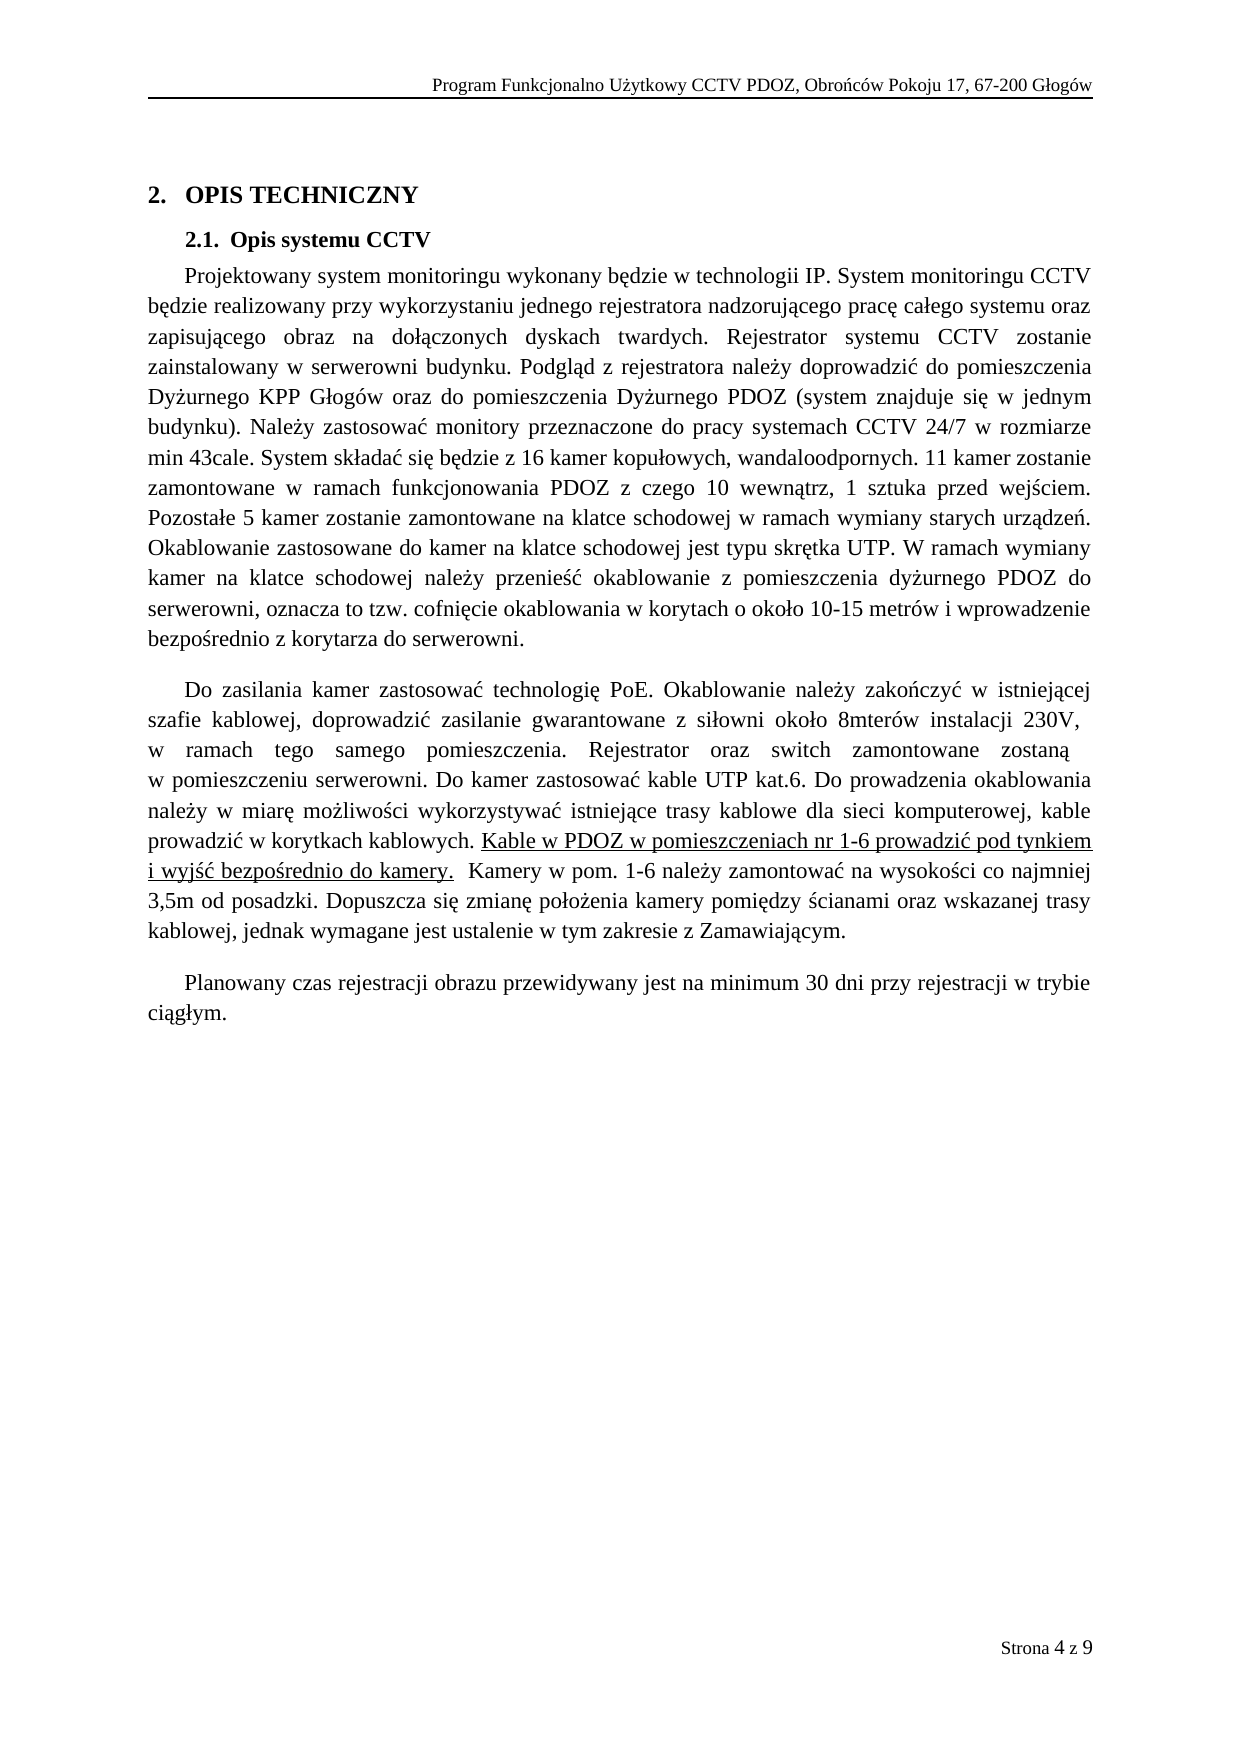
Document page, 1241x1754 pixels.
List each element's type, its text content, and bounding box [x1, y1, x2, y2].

subtitle Opis systemu CCTV [185, 226, 1093, 252]
text Projektowany system monitoringu wykonany będzie w technologii IP. System monitoringu CCTV będzie realizowany przy wykorzystaniu jednego rejestratora nadzorującego pracę całego systemu oraz zapisującego obraz na dołączonych dyskach twardych. Rejestrator systemu CCTV zostanie zainstalowany w serwerowni budynku. Podgląd z rejestratora należy doprowadzić do pomieszczenia Dyżurnego KPP Głogów oraz do pomieszczenia Dyżurnego PDOZ (system znajduje się w jednym budynku). Należy zastosować monitory przeznaczone do pracy systemach CCTV 24/7 w rozmiarze min 43cale. System składać się będzie z 16 kamer kopułowych, wandaloodpornych. 11 kamer zostanie zamontowane w ramach funkcjonowania PDOZ z czego 10 wewnątrz, 1 sztuka przed wejściem. Pozostałe 5 kamer zostanie zamontowane na klatce schodowej w ramach wymiany starych urządzeń. Okablowanie zastosowane do kamer na klatce schodowej jest typu skrętka UTP. W ramach wymiany kamer na klatce schodowej należy przenieść okablowanie z pomieszczenia dyżurnego PDOZ do serwerowni, oznacza to tzw. cofnięcie okablowania w korytach o około 10-15 metrów i wprowadzenie bezpośrednio z korytarza do serwerowni. [148, 262, 1093, 651]
text Planowany czas rejestracji obrazu przewidywany jest na minimum 30 dni przy rejestracji w trybie ciągłym. [148, 969, 1093, 1025]
subtitle OPIS TECHNICZNY [148, 180, 1093, 209]
text Do zasilania kamer zastosować technologię PoE. Okablowanie należy zakończyć w istniejącej szafie kablowej, doprowadzić zasilanie gwarantowane z siłowni około 8mterów instalacji 230V, w ramach tego samego pomieszczenia. Rejestrator oraz switch zamontowane zostaną w pomieszczeniu serwerowni. Do kamer zastosować kable UTP kat.6. Do prowadzenia okablowania należy w miarę możliwości wykorzystywać istniejące trasy kablowe dla sieci komputerowej, kable prowadzić w korytkach kablowych. Kable w PDOZ w pomieszczeniach nr 1-6 prowadzić pod tynkiem i wyjść bezpośrednio do kamery. Kamery w pom. 1-6 należy zamontować na wysokości co najmniej 3,5m od posadzki. Dopuszcza się zmianę położenia kamery pomiędzy ścianami oraz wskazanej trasy kablowej, jednak wymagane jest ustalenie w tym zakresie z Zamawiającym. [148, 676, 1093, 944]
